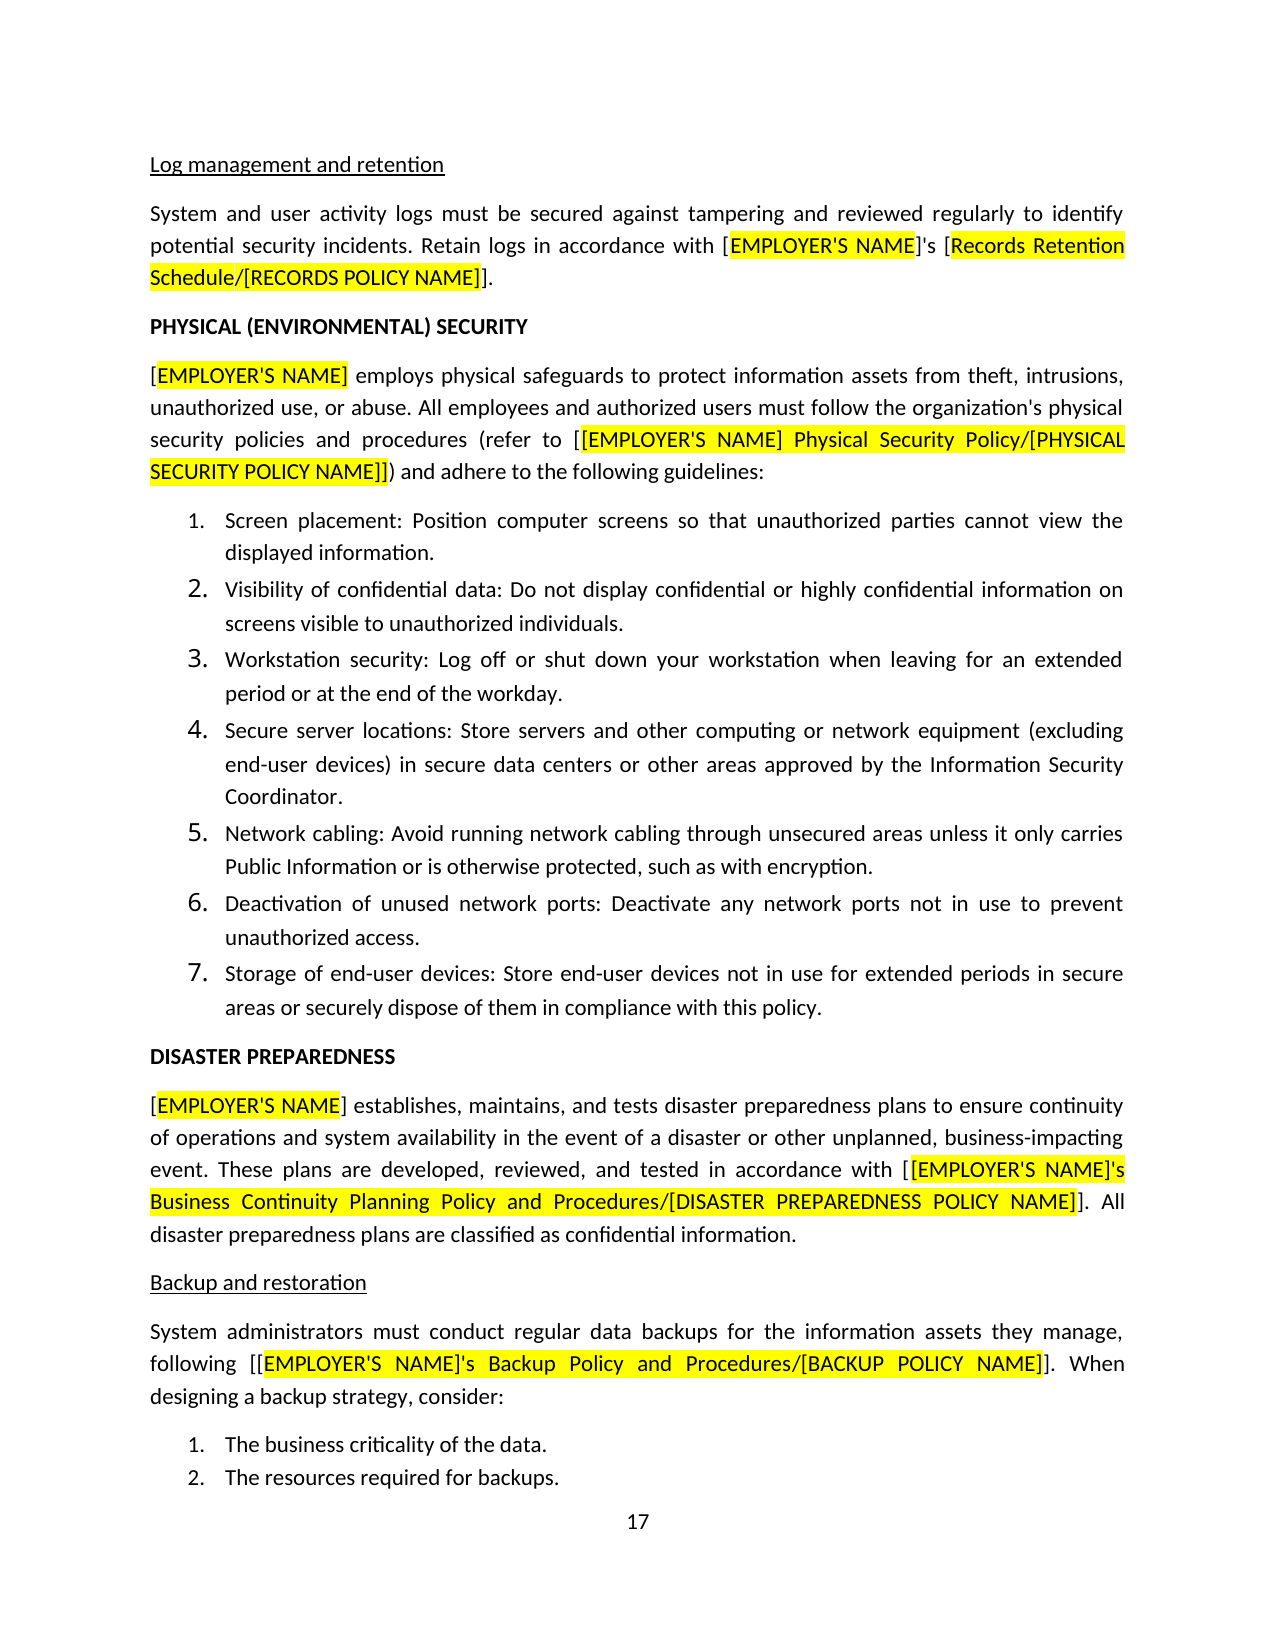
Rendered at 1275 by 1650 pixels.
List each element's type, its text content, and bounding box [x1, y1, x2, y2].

list Secure server locations: Store servers and other computing or network equipment (excluding end-user devices) in secure data centers or other areas approved by the Information Security Coordinator. [187, 712, 1125, 810]
text Log management and retention [150, 150, 1125, 178]
list Storage of end-user devices: Store end-user devices not in use for extended periods in secure areas or securely dispose of them in compliance with this policy. [187, 955, 1125, 1021]
text Backup and restoration [150, 1268, 1125, 1297]
list Network cabling: Avoid running network cabling through unsecured areas unless it only carries Public Information or is otherwise protected, such as with encryption. [187, 814, 1125, 880]
list Screen placement: Position computer screens so that unauthorized parties cannot view the displayed information. [187, 506, 1125, 567]
text DISASTER PREPAREDNESS [150, 1042, 1125, 1070]
list Deactivation of unused network ports: Deactivate any network ports not in use to prevent unauthorized access. [187, 884, 1125, 951]
text [EMPLOYER'S NAME] establishes, maintains, and tests disaster preparedness plans to ensure continuity of operations and system availability in the event of a disaster or other unplanned, business-impacting event. These plans are developed, reviewed, and tested in accordance with [[EMPLOYER'S NAME]'s Business Continuity Planning Policy and Procedures/[DISASTER PREPAREDNESS POLICY NAME]]. All disaster preparedness plans are classified as confidential information. [150, 1091, 1125, 1248]
text [EMPLOYER'S NAME] employs physical safeguards to protect information assets from theft, intrusions, unauthorized use, or abuse. All employees and authorized users must follow the organization's physical security policies and procedures (refer to [[EMPLOYER'S NAME] Physical Security Policy/[PHYSICAL SECURITY POLICY NAME]]) and adhere to the following guidelines: [150, 361, 1125, 486]
list Workstation security: Log off or shut down your workstation when leaving for an extended period or at the end of the workday. [187, 641, 1125, 707]
text System administrators must conduct regular data backups for the information assets they manage, following [[EMPLOYER'S NAME]'s Backup Policy and Procedures/[BACKUP POLICY NAME]]. When designing a backup strategy, consider: [150, 1317, 1125, 1410]
list The resources required for backups. [187, 1463, 1125, 1491]
list Visibility of confidential data: Do not display confidential or highly confidential information on screens visible to unauthorized individuals. [187, 571, 1125, 637]
text PHYSICAL (ENVIRONMENTAL) SECURITY [150, 312, 1125, 340]
list The business criticality of the data. [187, 1431, 1125, 1459]
text System and user activity logs must be secured against tampering and reviewed regularly to identify potential security incidents. Retain logs in accordance with [EMPLOYER'S NAME]'s [Records Retention Schedule/[RECORDS POLICY NAME]]. [150, 199, 1125, 291]
